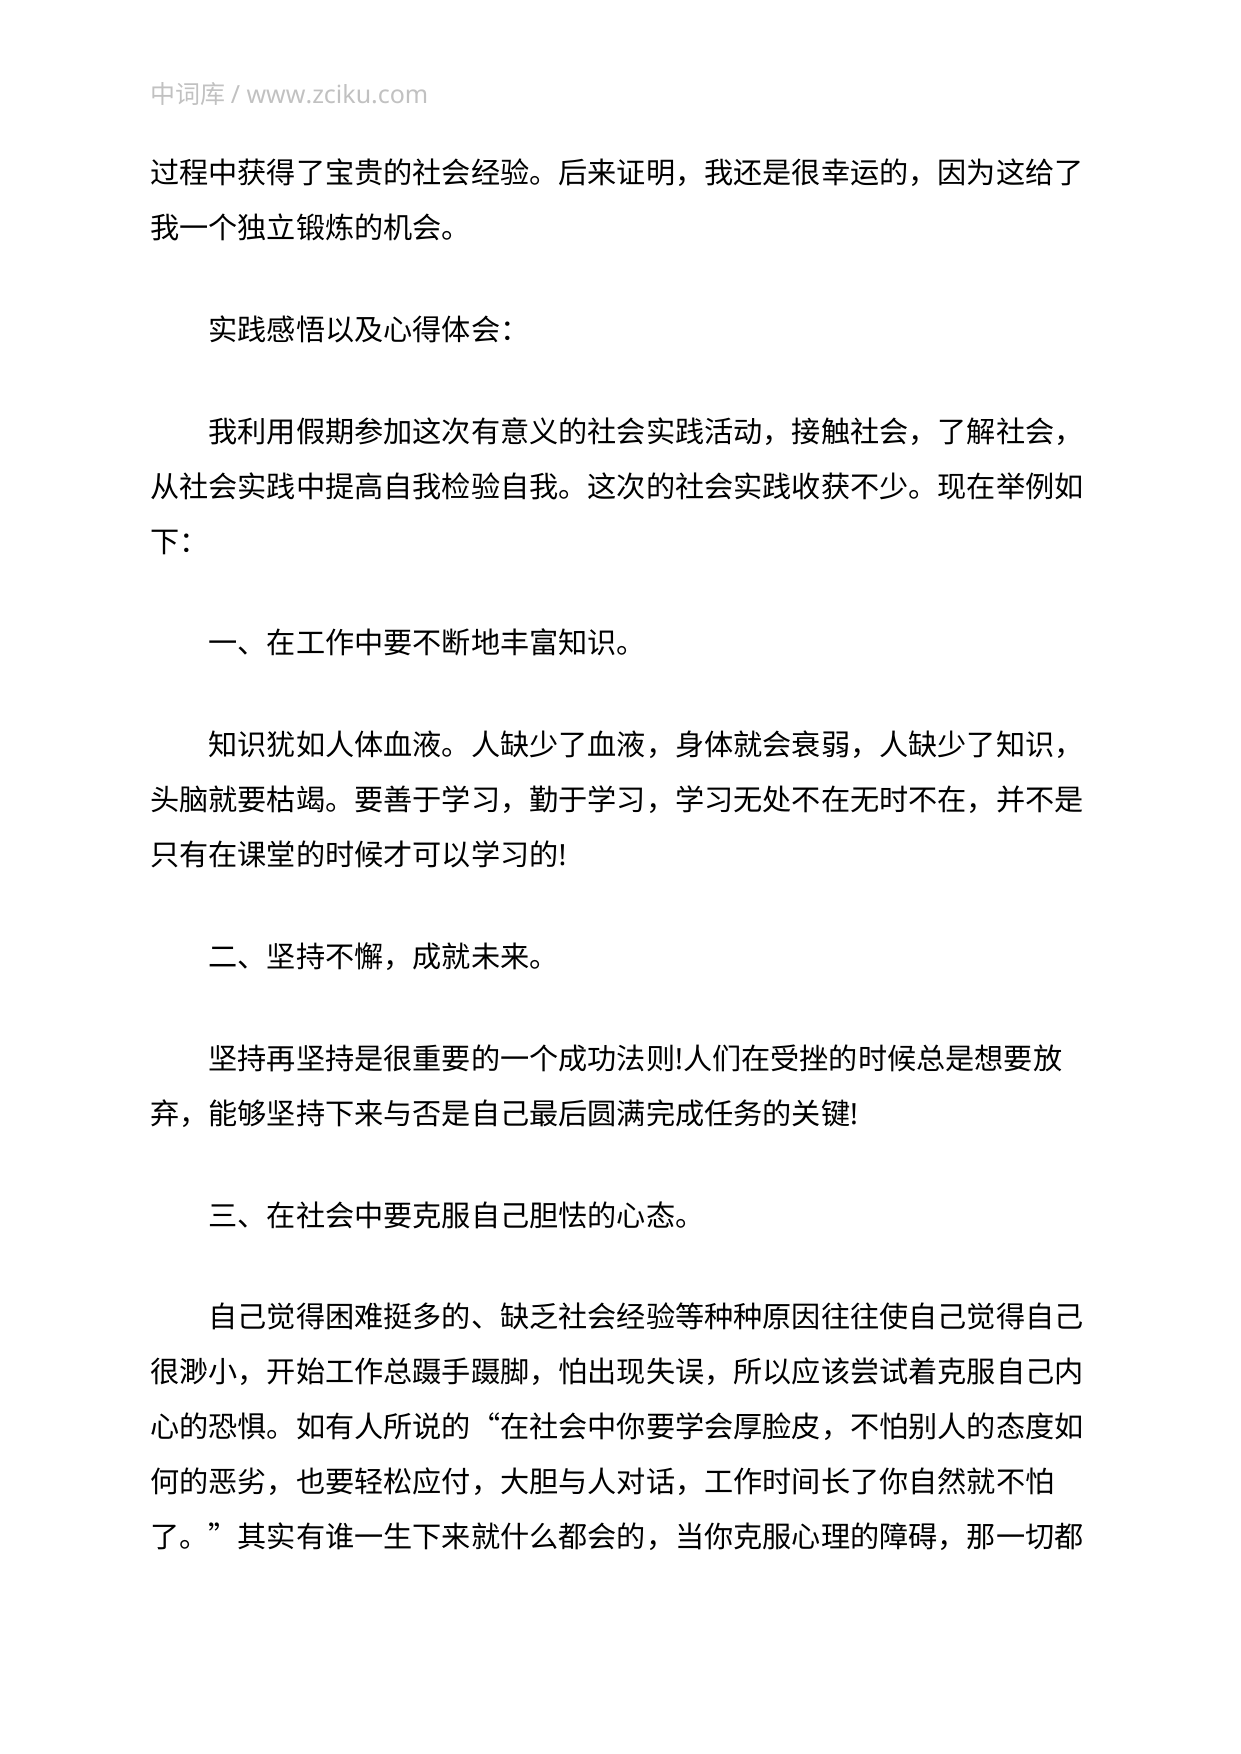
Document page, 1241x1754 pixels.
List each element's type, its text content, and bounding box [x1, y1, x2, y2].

text 知识犹如人体血液。人缺少了血液，身体就会衰弱，人缺少了知识，头脑就要枯竭。要善于学习，勤于学习，学习无处不在无时不在，并不是只有在课堂的时候才可以学习的! [150, 722, 1090, 874]
text 三、在社会中要克服自己胆怯的心态。 [150, 1192, 1090, 1234]
text 一、在工作中要不断地丰富知识。 [150, 620, 1090, 662]
text 我利用假期参加这次有意义的社会实践活动，接触社会，了解社会，从社会实践中提高自我检验自我。这次的社会实践收获不少。现在举例如下： [150, 408, 1090, 561]
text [150, 150, 1090, 247]
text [150, 1294, 1090, 1556]
text 坚持再坚持是很重要的一个成功法则!人们在受挫的时候总是想要放弃，能够坚持下来与否是自己最后圆满完成任务的关键! [150, 1035, 1090, 1133]
text 实践感悟以及心得体会： [150, 307, 1090, 349]
text 二、坚持不懈，成就未来。 [150, 933, 1090, 976]
